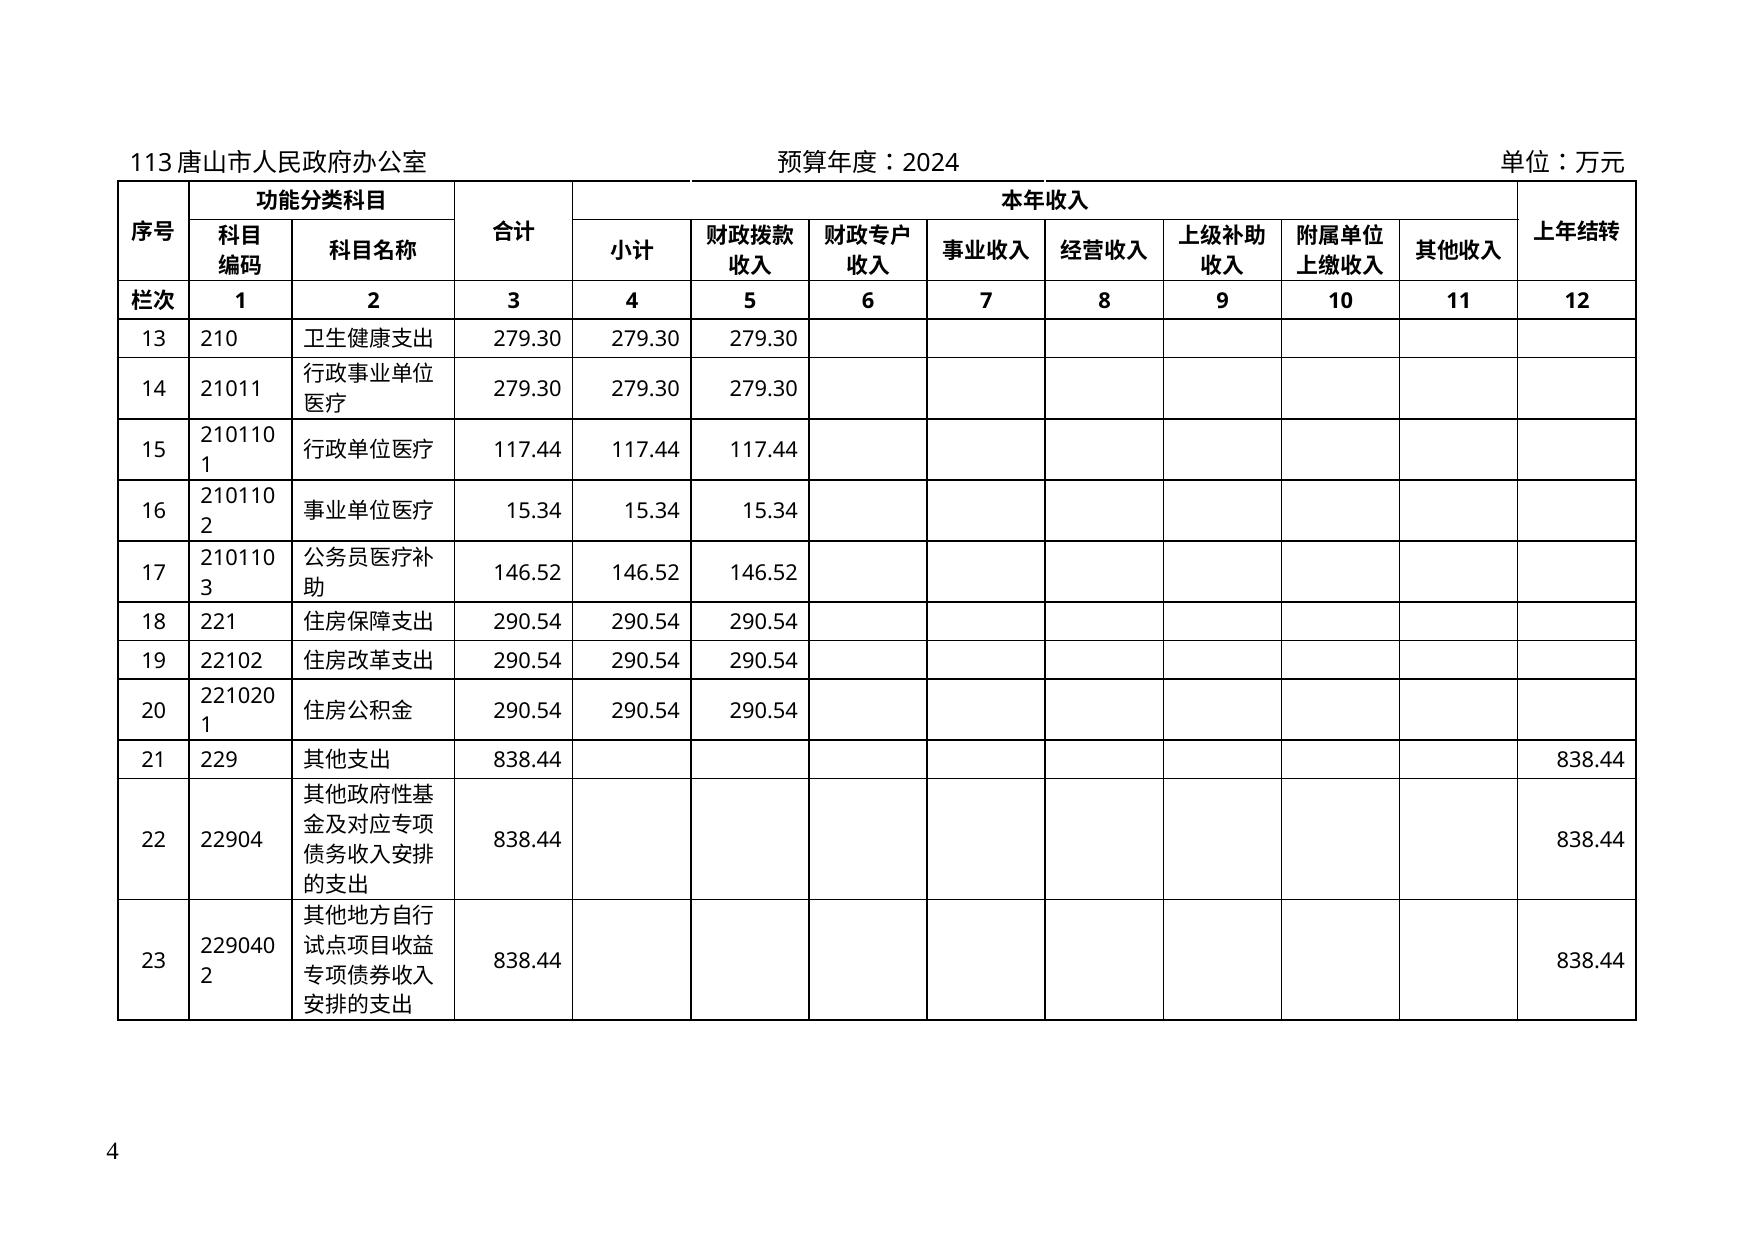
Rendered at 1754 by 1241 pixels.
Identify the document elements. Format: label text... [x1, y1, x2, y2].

table_cell [1164, 680, 1281, 739]
table_cell 上年结转 [1518, 182, 1635, 280]
table_cell [928, 741, 1044, 778]
table_cell 财政专户 收入 [810, 220, 926, 280]
table_cell [928, 542, 1044, 601]
table_cell 本年收入 [573, 182, 1517, 219]
table_cell 14 [119, 358, 188, 418]
table_cell [928, 779, 1044, 898]
table_cell 事业单位医疗 [293, 481, 454, 540]
table_cell [810, 779, 926, 898]
table_cell [1518, 680, 1635, 739]
table_cell 5 [692, 281, 808, 318]
table_cell 838.44 [455, 900, 572, 1019]
table_cell 其他地方自行试点项目收益专项债券收入安排的支出 [293, 900, 454, 1019]
table_cell [1282, 358, 1399, 418]
table_cell 229 [190, 741, 291, 778]
table_cell [810, 641, 926, 678]
table_cell 279.30 [692, 320, 808, 357]
table_cell [928, 900, 1044, 1019]
table_cell [1400, 542, 1517, 601]
table_cell [692, 900, 808, 1019]
table_cell [810, 420, 926, 479]
table_cell 221 [190, 603, 291, 640]
table_cell [1400, 741, 1517, 778]
table_cell 其他政府性基金及对应专项债务收入安排的支出 [293, 779, 454, 898]
table_cell [1282, 641, 1399, 678]
table_cell 1 [190, 281, 291, 318]
table_cell [928, 420, 1044, 479]
table_cell [1046, 680, 1163, 739]
table_cell 栏次 [119, 281, 188, 318]
table_cell [1164, 542, 1281, 601]
table_cell 290.54 [455, 680, 572, 739]
table_cell 21011 [190, 358, 291, 418]
table_cell [1046, 358, 1163, 418]
table_cell 15.34 [573, 481, 690, 540]
table_cell [1046, 603, 1163, 640]
table_cell [1400, 603, 1517, 640]
table_cell [1400, 779, 1517, 898]
table_cell [810, 320, 926, 357]
table_cell 146.52 [455, 542, 572, 601]
table_cell 290.54 [692, 603, 808, 640]
table_cell 146.52 [573, 542, 690, 601]
table_cell [1046, 900, 1163, 1019]
table_cell [928, 603, 1044, 640]
table_cell 117.44 [692, 420, 808, 479]
table_cell 6 [810, 281, 926, 318]
table_cell [810, 542, 926, 601]
table_cell [573, 741, 690, 778]
table_cell 15.34 [455, 481, 572, 540]
table_cell [1518, 481, 1635, 540]
table_cell [1164, 741, 1281, 778]
table_cell [1046, 741, 1163, 778]
table_cell 7 [928, 281, 1044, 318]
table_cell 15 [119, 420, 188, 479]
table_cell [1518, 358, 1635, 418]
table_cell [1046, 779, 1163, 898]
table_cell 住房保障支出 [293, 603, 454, 640]
table_cell 3 [455, 281, 572, 318]
table_cell [1046, 481, 1163, 540]
table_cell [1400, 900, 1517, 1019]
table_cell 290.54 [692, 680, 808, 739]
table_cell 事业收入 [928, 220, 1044, 280]
table_header 113唐山市人民政府办公室 [119, 143, 690, 180]
table_cell [928, 481, 1044, 540]
table_cell [1046, 641, 1163, 678]
table_cell [1164, 420, 1281, 479]
table_cell [1518, 420, 1635, 479]
table_cell [1282, 603, 1399, 640]
table_cell 22102 [190, 641, 291, 678]
table_cell [1400, 358, 1517, 418]
table_cell 838.44 [455, 741, 572, 778]
table_cell 20 [119, 680, 188, 739]
table_cell [1400, 420, 1517, 479]
table_cell [1282, 680, 1399, 739]
table_cell 12 [1518, 281, 1635, 318]
table_cell [692, 779, 808, 898]
table_cell [692, 741, 808, 778]
table_cell 290.54 [573, 641, 690, 678]
table_cell [810, 900, 926, 1019]
table_cell 公务员医疗补助 [293, 542, 454, 601]
table_cell 卫生健康支出 [293, 320, 454, 357]
table_cell 838.44 [455, 779, 572, 898]
table_cell [573, 779, 690, 898]
table_cell 279.30 [573, 358, 690, 418]
table_cell 行政事业单位医疗 [293, 358, 454, 418]
table_cell [810, 603, 926, 640]
table_cell 财政拨款 收入 [692, 220, 808, 280]
table_cell [1046, 420, 1163, 479]
table_cell 17 [119, 542, 188, 601]
table_cell [1400, 641, 1517, 678]
table_cell 科目名称 [293, 220, 454, 280]
table_cell [810, 741, 926, 778]
table_cell 科目 编码 [190, 220, 291, 280]
table_cell 2 [293, 281, 454, 318]
table_cell 290.54 [455, 603, 572, 640]
table_cell 21 [119, 741, 188, 778]
table_cell 其他收入 [1400, 220, 1517, 280]
table_cell [928, 641, 1044, 678]
table_cell [810, 481, 926, 540]
table_cell [1164, 320, 1281, 357]
table_cell 上级补助收入 [1164, 220, 1281, 280]
table_cell [573, 900, 690, 1019]
table_header 单位：万元 [1046, 143, 1635, 180]
table_cell 210 [190, 320, 291, 357]
table_cell 22 [119, 779, 188, 898]
table_cell [1518, 641, 1635, 678]
table_cell [1046, 320, 1163, 357]
table_cell 290.54 [455, 641, 572, 678]
table_cell 19 [119, 641, 188, 678]
table_cell [1282, 320, 1399, 357]
table_cell 838.44 [1518, 900, 1635, 1019]
table_cell 290.54 [692, 641, 808, 678]
table_cell [928, 358, 1044, 418]
table_cell 合计 [455, 182, 572, 280]
table_cell [1164, 358, 1281, 418]
table_cell 2210201 [190, 680, 291, 739]
table_cell 行政单位医疗 [293, 420, 454, 479]
table_cell 290.54 [573, 680, 690, 739]
table_cell [810, 680, 926, 739]
table_cell 18 [119, 603, 188, 640]
table_header 预算年度：2024 [692, 143, 1044, 180]
table_cell 4 [573, 281, 690, 318]
table_cell [1282, 741, 1399, 778]
table_cell 279.30 [692, 358, 808, 418]
table_cell 146.52 [692, 542, 808, 601]
table_cell [1164, 900, 1281, 1019]
table_cell 2101101 [190, 420, 291, 479]
table_cell 838.44 [1518, 741, 1635, 778]
table_cell [1400, 320, 1517, 357]
table_cell [1164, 603, 1281, 640]
table_cell [1282, 420, 1399, 479]
table_cell 经营收入 [1046, 220, 1163, 280]
table_cell 838.44 [1518, 779, 1635, 898]
table_cell [1518, 542, 1635, 601]
table_cell 8 [1046, 281, 1163, 318]
table_cell [1282, 542, 1399, 601]
table_cell 279.30 [455, 320, 572, 357]
table_cell [810, 358, 926, 418]
table_cell 117.44 [573, 420, 690, 479]
table_cell 279.30 [455, 358, 572, 418]
table_cell [928, 320, 1044, 357]
table_cell 13 [119, 320, 188, 357]
table_cell 279.30 [573, 320, 690, 357]
table_cell 16 [119, 481, 188, 540]
table_cell 住房公积金 [293, 680, 454, 739]
table_cell 23 [119, 900, 188, 1019]
table_cell 小计 [573, 220, 690, 280]
table_cell 功能分类科目 [190, 182, 454, 219]
table_cell 住房改革支出 [293, 641, 454, 678]
table_cell [1282, 481, 1399, 540]
table_cell 11 [1400, 281, 1517, 318]
table_cell 附属单位上缴收入 [1282, 220, 1399, 280]
table_cell 其他支出 [293, 741, 454, 778]
table_cell [1518, 320, 1635, 357]
table_cell 9 [1164, 281, 1281, 318]
table_cell 序号 [119, 182, 188, 280]
table_cell [928, 680, 1044, 739]
table_cell 10 [1282, 281, 1399, 318]
table_cell [1164, 641, 1281, 678]
table_cell 2290402 [190, 900, 291, 1019]
table_cell [1282, 900, 1399, 1019]
table_cell 22904 [190, 779, 291, 898]
table_cell 2101102 [190, 481, 291, 540]
table_cell [1400, 680, 1517, 739]
table_cell [1282, 779, 1399, 898]
table_cell [1164, 779, 1281, 898]
table_cell [1046, 542, 1163, 601]
table_cell [1164, 481, 1281, 540]
table_cell [1518, 603, 1635, 640]
table_cell [1400, 481, 1517, 540]
table_cell 2101103 [190, 542, 291, 601]
table_cell 290.54 [573, 603, 690, 640]
table_cell 15.34 [692, 481, 808, 540]
table_cell 117.44 [455, 420, 572, 479]
